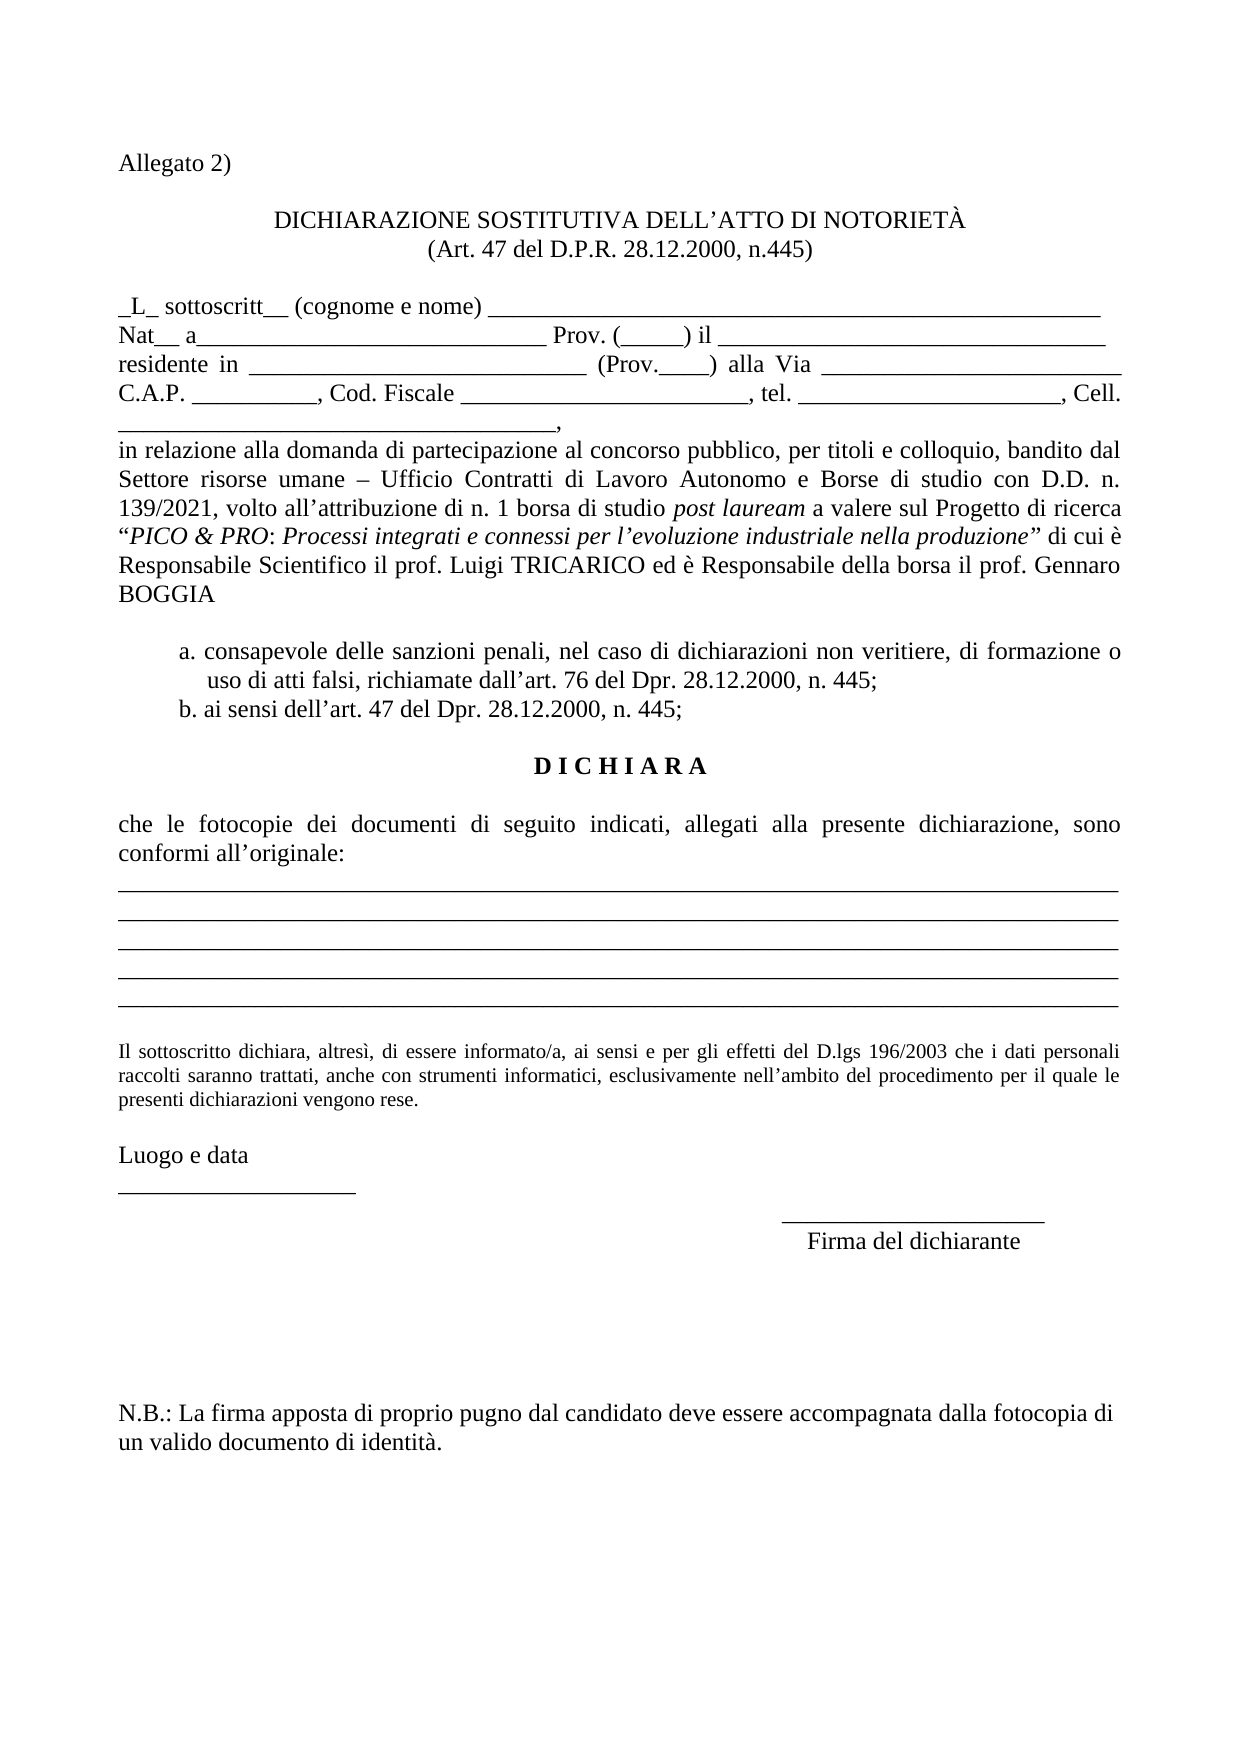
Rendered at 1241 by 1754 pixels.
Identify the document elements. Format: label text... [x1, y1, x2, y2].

text DICHIARAZIONE SOSTITUTIVA DELL’ATTO DI NOTORIETÀ [118, 205, 1122, 234]
text che le fotocopie dei documenti di seguito indicati, allegati alla presente dichiarazione, sono conformi all’originale: [118, 809, 1122, 866]
list a. consapevole delle sanzioni penali, nel caso di dichiarazioni non veritiere, di formazione o uso di atti falsi, richiamate dall’art. 76 del Dpr. 28.12.2000, n. 445; [178, 636, 1122, 694]
text Il sottoscritto dichiara, altresì, di essere informato/a, ai sensi e per gli effetti del D.lgs 196/2003 che i dati personali raccolti saranno trattati, anche con strumenti informatici, esclusivamente nell’ambito del procedimento per il quale le presenti dichiarazioni vengono rese. [118, 1039, 1122, 1111]
list b. ai sensi dell’art. 47 del Dpr. 28.12.2000, n. 445; [178, 694, 1122, 723]
text (Art. 47 del D.P.R. 28.12.2000, n.445) [118, 234, 1122, 263]
text in relazione alla domanda di partecipazione al concorso pubblico, per titoli e colloquio, bandito dal Settore risorse umane – Ufficio Contratti di Lavoro Autonomo e Borse di studio con D.D. n. 139/2021, volto all’attribuzione di n. 1 borsa di studio post lauream a valere sul Progetto di ricerca “PICO & PRO: Processi integrati e connessi per l’evoluzione industriale nella produzione” di cui è Responsabile Scientifico il prof. Luigi TRICARICO ed è Responsabile della borsa il prof. Gennaro BOGGIA [118, 435, 1122, 608]
text Allegato 2) [118, 148, 1122, 176]
text Luogo e data [118, 1140, 1122, 1168]
text ___________________ [118, 1168, 1122, 1197]
text _L_ sottoscritt__ (cognome e nome) _________________________________________________ [118, 291, 1122, 320]
text D I C H I A R A [118, 751, 1122, 780]
text Firma del dichiarante [118, 1226, 1122, 1255]
text ________________________________________________________________________________________________________________________________________________________________________________________________________________________________________________________________________________________________________________________________________________________________________________________________________________ [118, 866, 1122, 1010]
text residente in ___________________________ (Prov.____) alla Via ________________________ C.A.P. __________, Cod. Fiscale _______________________, tel. _____________________, Cell. ___________________________________, [118, 349, 1122, 435]
text Nat__ a____________________________ Prov. (_____) il _______________________________ [118, 320, 1122, 349]
text N.B.: La firma apposta di proprio pugno dal candidato deve essere accompagnata dalla fotocopia di un valido documento di identità. [118, 1398, 1122, 1456]
text _____________________ [118, 1197, 1122, 1226]
